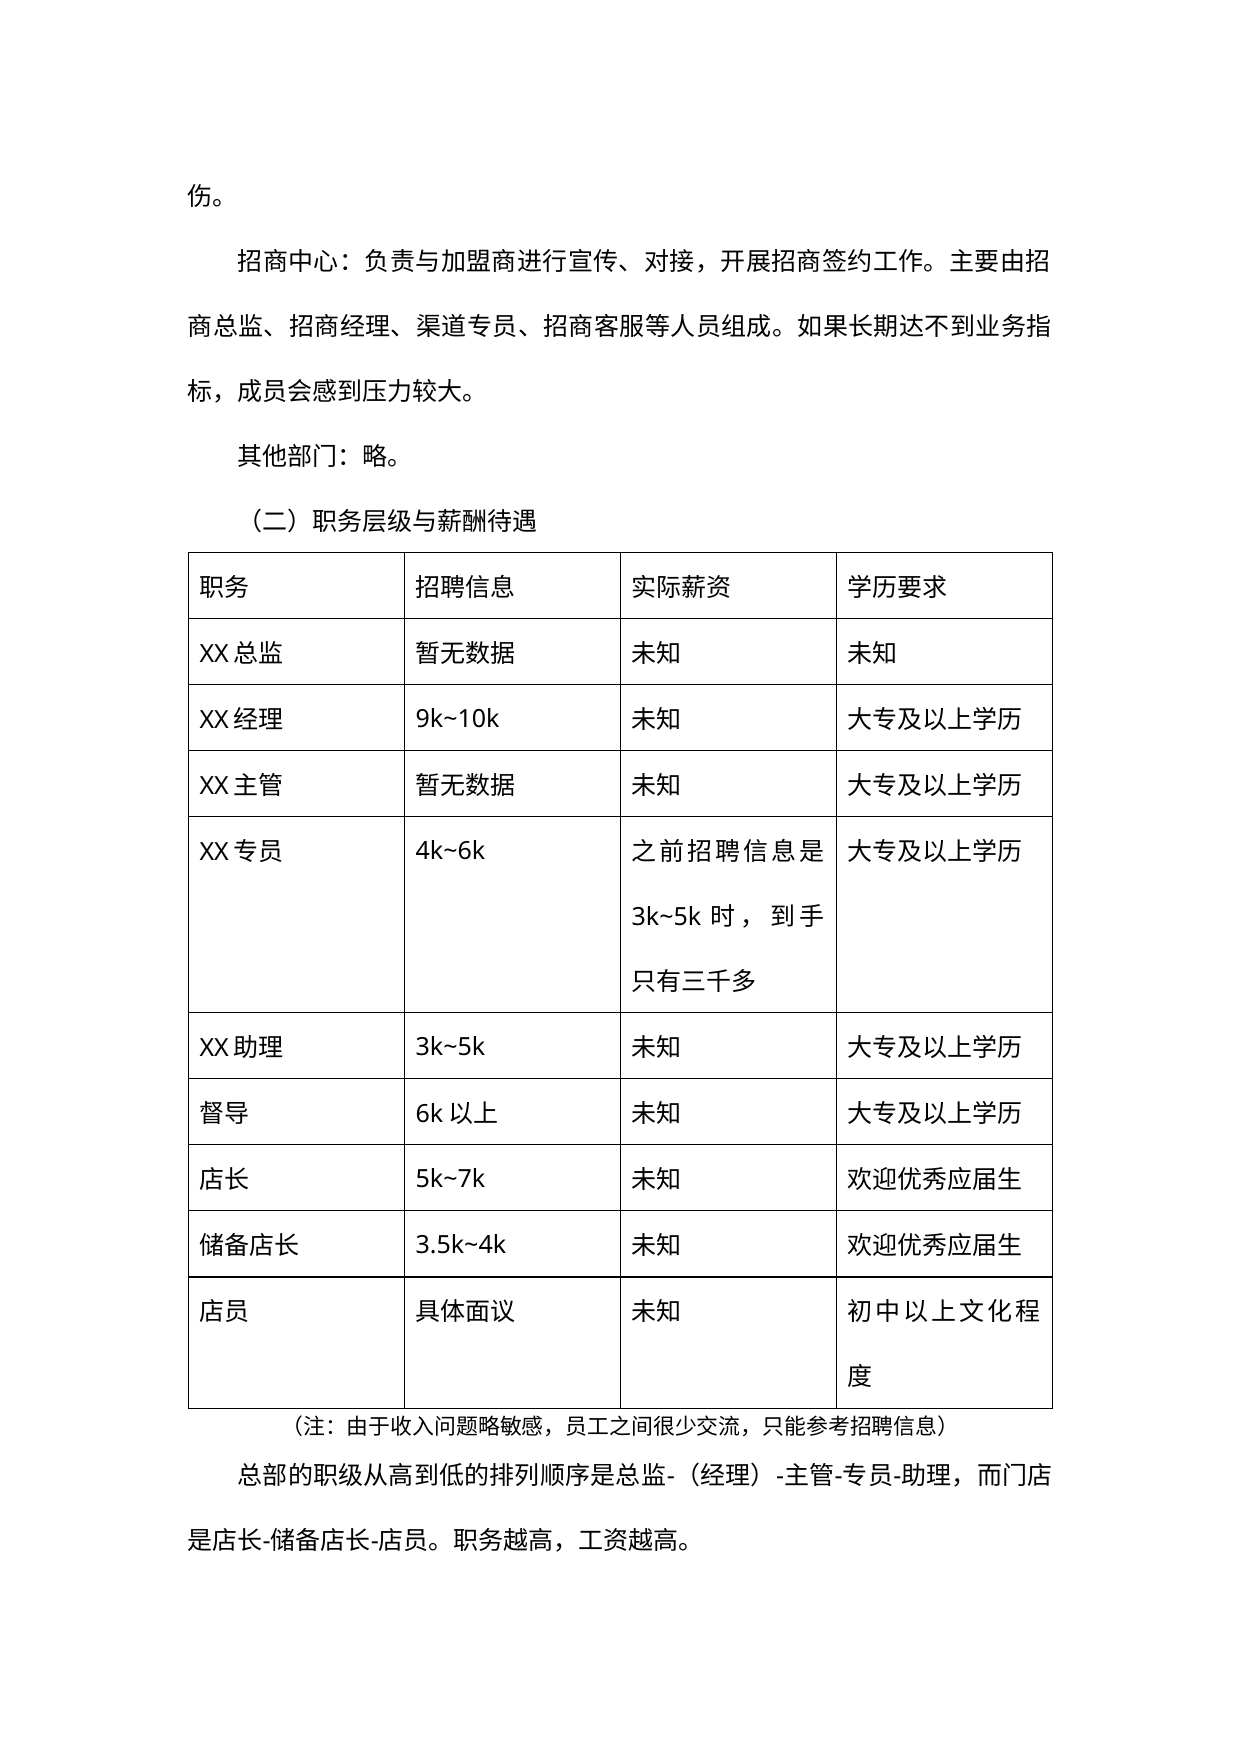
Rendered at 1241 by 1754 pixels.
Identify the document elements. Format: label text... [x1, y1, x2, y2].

table_header 招聘信息 [405, 553, 620, 618]
text （二）职务层级与薪酬待遇 [187, 487, 1053, 552]
table_cell 未知 [621, 1145, 836, 1210]
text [187, 162, 1053, 227]
table_cell XX助理 [189, 1013, 404, 1078]
text 总部的职级从高到低的排列顺序是总监-（经理）-主管-专员-助理，而门店是店长-储备店长-店员。职务越高，工资越高。 [187, 1441, 1053, 1571]
table_cell 欢迎优秀应届生 [837, 1211, 1052, 1276]
text （注：由于收入问题略敏感，员工之间很少交流，只能参考招聘信息） [187, 1409, 1053, 1441]
table_cell XX经理 [189, 685, 404, 750]
text 其他部门：略。 [187, 422, 1053, 487]
table_cell 暂无数据 [405, 619, 620, 684]
table_cell 大专及以上学历 [837, 1013, 1052, 1078]
table_cell 未知 [621, 1278, 836, 1407]
table_cell 未知 [621, 1013, 836, 1078]
table_cell 3k~5k [405, 1013, 620, 1078]
table_cell 大专及以上学历 [837, 751, 1052, 816]
table_cell 未知 [621, 1211, 836, 1276]
table_cell 未知 [621, 1079, 836, 1144]
table_cell 大专及以上学历 [837, 817, 1052, 1012]
table_cell 6k以上 [405, 1079, 620, 1144]
table_header 学历要求 [837, 553, 1052, 618]
table_cell 9k~10k [405, 685, 620, 750]
table_cell 大专及以上学历 [837, 1079, 1052, 1144]
table_cell 店员 [189, 1278, 404, 1407]
table_cell 未知 [621, 685, 836, 750]
table_cell 欢迎优秀应届生 [837, 1145, 1052, 1210]
table_cell 初中以上文化程度 [837, 1278, 1052, 1407]
table_cell 未知 [621, 751, 836, 816]
table_cell 督导 [189, 1079, 404, 1144]
table_cell 未知 [621, 619, 836, 684]
table_cell 大专及以上学历 [837, 685, 1052, 750]
table_cell XX总监 [189, 619, 404, 684]
table_cell 店长 [189, 1145, 404, 1210]
table_cell XX主管 [189, 751, 404, 816]
table_cell 具体面议 [405, 1278, 620, 1407]
table_header 职务 [189, 553, 404, 618]
table_cell 储备店长 [189, 1211, 404, 1276]
table_cell 4k~6k [405, 817, 620, 1012]
table_cell 未知 [837, 619, 1052, 684]
table_cell 3.5k~4k [405, 1211, 620, 1276]
table_cell 暂无数据 [405, 751, 620, 816]
table_cell 之前招聘信息是3k~5k时，到手只有三千多 [621, 817, 836, 1012]
table_cell 5k~7k [405, 1145, 620, 1210]
table_cell XX专员 [189, 817, 404, 1012]
table_header 实际薪资 [621, 553, 836, 618]
text 招商中心：负责与加盟商进行宣传、对接，开展招商签约工作。主要由招商总监、招商经理、渠道专员、招商客服等人员组成。如果长期达不到业务指标，成员会感到压力较大。 [187, 227, 1053, 422]
